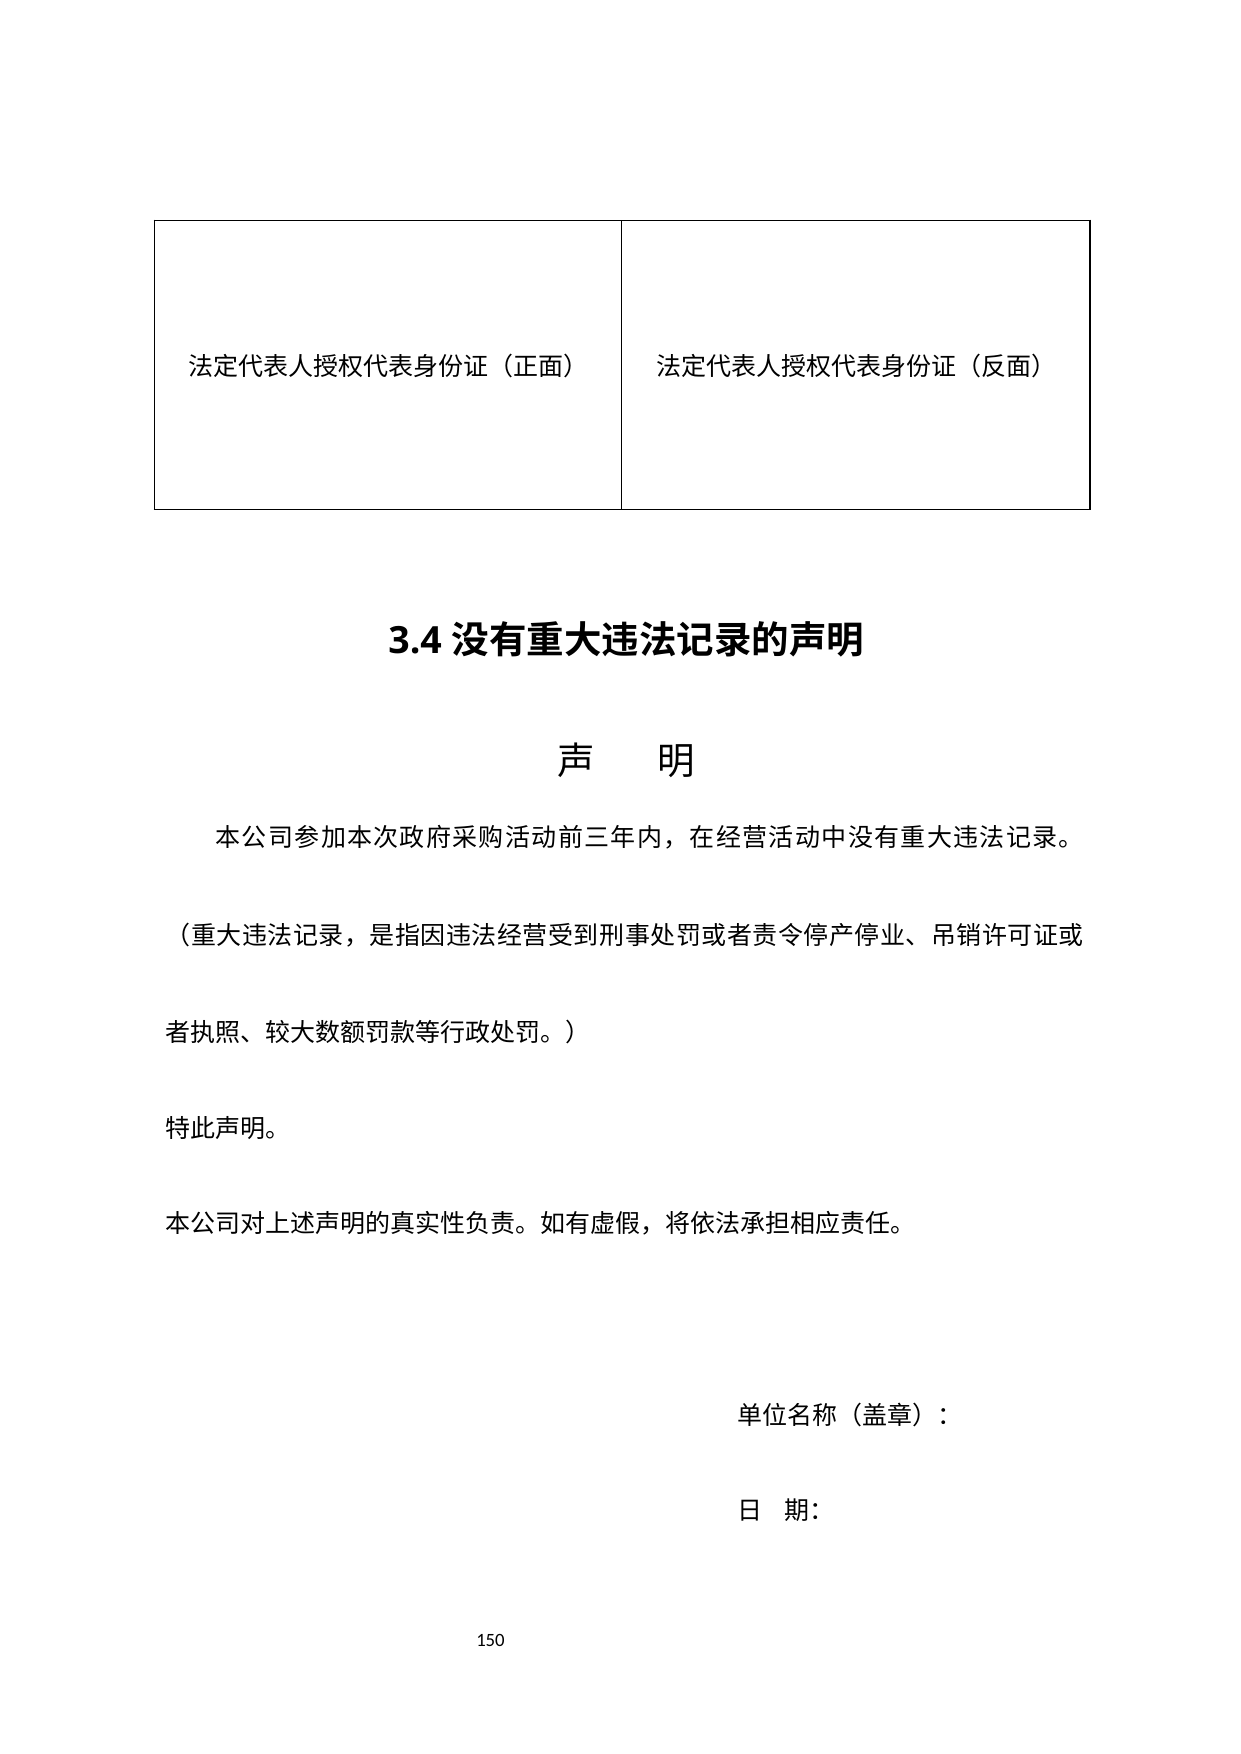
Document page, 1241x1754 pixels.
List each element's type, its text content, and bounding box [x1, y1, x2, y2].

text 本公司参加本次政府采购活动前三年内，在经营活动中没有重大违法记录。（重大违法记录，是指因违法经营受到刑事处罚或者责令停产停业、吊销许可证或者执照、较大数额罚款等行政处罚。） [165, 803, 1087, 1063]
text 声 明 [165, 726, 1087, 791]
text 本公司对上述声明的真实性负责。如有虚假，将依法承担相应责任。 [165, 1189, 1087, 1254]
text 日 期： [165, 1476, 1043, 1541]
text 单位名称（盖章）： [165, 1381, 1043, 1446]
text 3.4 没有重大违法记录的声明 [165, 604, 1087, 669]
table_cell 法定代表人授权代表身份证（正面） [155, 221, 621, 509]
table_cell 法定代表人授权代表身份证（反面） [622, 221, 1089, 509]
text 特此声明。 [165, 1094, 1087, 1159]
